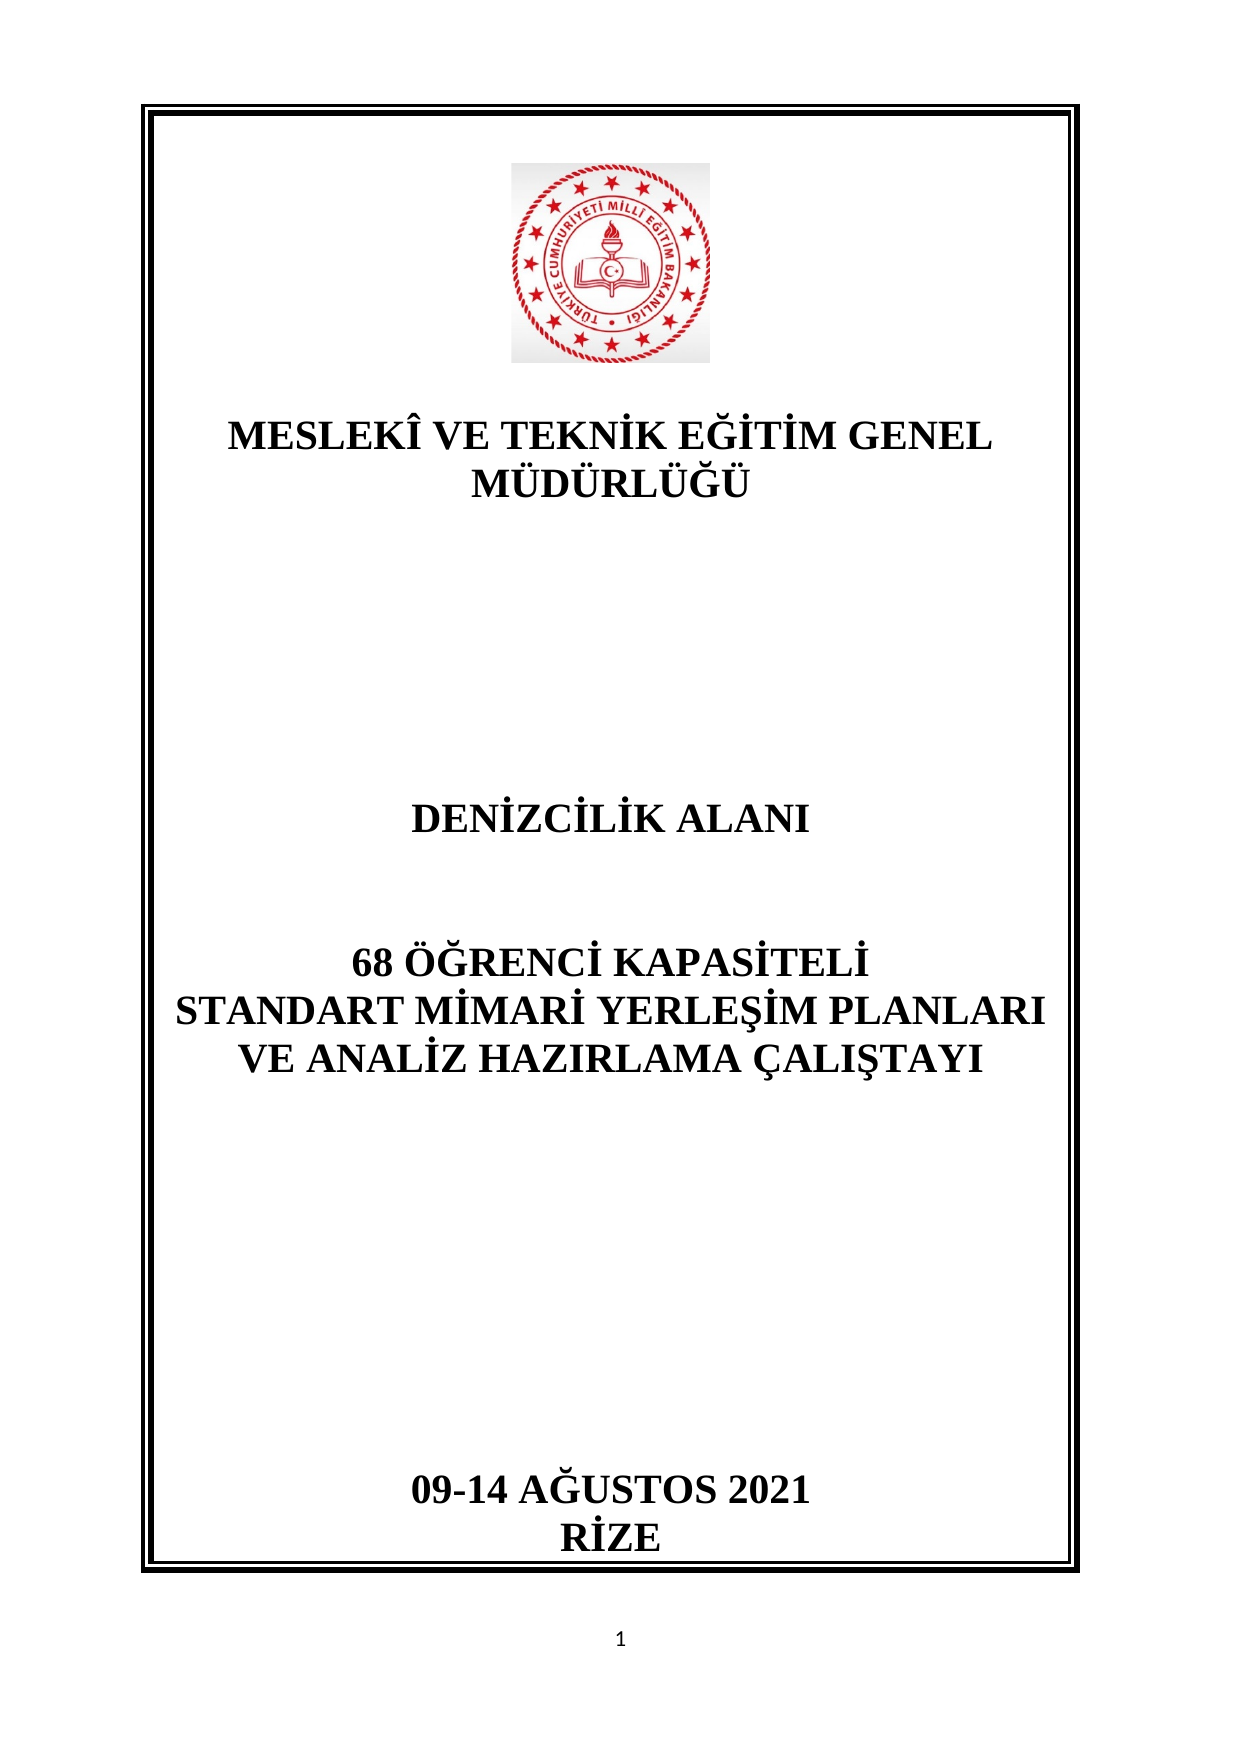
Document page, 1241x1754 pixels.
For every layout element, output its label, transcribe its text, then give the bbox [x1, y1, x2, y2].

picture [511, 163, 710, 363]
table_header MESLEKÎ VE TEKNİK EĞİTİM GENEL MÜDÜRLÜĞÜ DENİZCİLİK ALANI 68 ÖĞRENCİ KAPASİTELİ STANDART MİMARİ YERLEŞİM PLANLARI VE ANALİZ HAZIRLAMA ÇALIŞTAYI 09-14 AĞUSTOS 2021 RİZE [148, 107, 1074, 1561]
